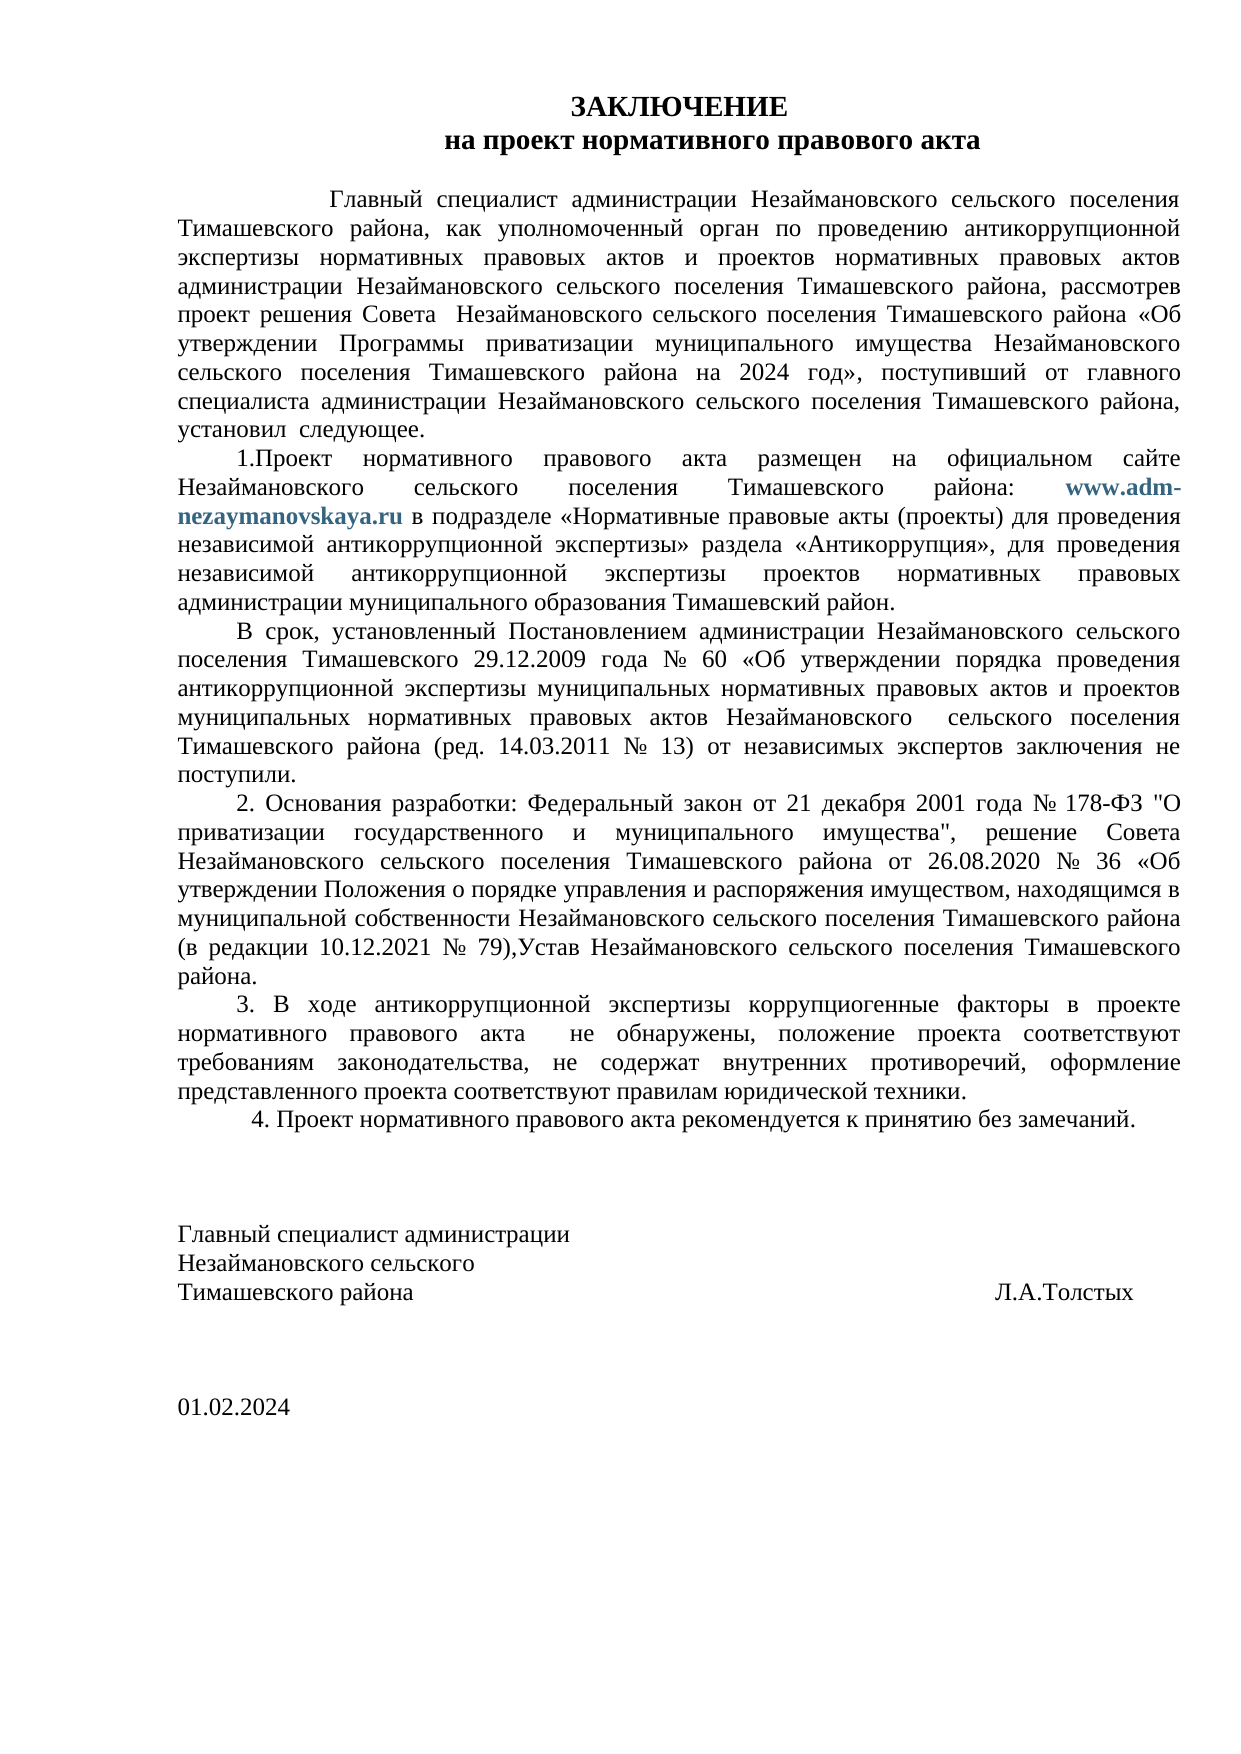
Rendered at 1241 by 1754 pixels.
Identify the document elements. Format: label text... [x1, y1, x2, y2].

text 01.02.2024 [177, 1392, 1181, 1421]
text Незаймановского сельского [177, 1248, 1181, 1277]
text 2. Основания разработки: Федеральный закон от 21 декабря 2001 года № 178-ФЗ "О приватизации государственного и муниципального имущества", решение Совета Незаймановского сельского поселения Тимашевского района от 26.08.2020 № 36 «Об утверждении Положения о порядке управления и распоряжения имуществом, находящимся в муниципальной собственности Незаймановского сельского поселения Тимашевского района (в редакции 10.12.2021 № 79),Устав Незаймановского сельского поселения Тимашевского района. [177, 788, 1181, 989]
text 3. В ходе антикоррупционной экспертизы коррупциогенные факторы в проекте нормативного правового акта не обнаружены, положение проекта соответствуют требованиям законодательства, не содержат внутренних противоречий, оформление представленного проекта соответствуют правилам юридической техники. [177, 989, 1181, 1104]
subtitle Главный специалист администрации Незаймановского сельского поселения Тимашевского района, как уполномоченный орган по проведению антикоррупционной экспертизы нормативных правовых актов и проектов нормативных правовых актов администрации Незаймановского сельского поселения Тимашевского района, рассмотрев проект решения Совета Незаймановского сельского поселения Тимашевского района «Об утверждении Программы приватизации муниципального имущества Незаймановского сельского поселения Тимашевского района на 2024 год», поступивший от главного специалиста администрации Незаймановского сельского поселения Тимашевского района, установил следующее. [177, 184, 1181, 443]
list 1.Проект нормативного правового акта размещен на официальном сайте Незаймановского сельского поселения Тимашевского района: www.adm-nezaymanovskaya.ru в подразделе «Нормативные правовые акты (проекты) для проведения независимой антикоррупционной экспертизы» раздела «Антикоррупция», для проведения независимой антикоррупционной экспертизы проектов нормативных правовых администрации муниципального образования Тимашевский район. [177, 443, 1181, 616]
text Тимашевского района Л.А.Толстых [177, 1277, 1181, 1306]
text ЗАКЛЮЧЕНИЕ [177, 89, 1181, 122]
text 4. Проект нормативного правового акта рекомендуется к принятию без замечаний. [177, 1104, 1181, 1133]
text на проект нормативного правового акта [177, 122, 1181, 156]
text Главный специалист администрации [177, 1219, 1181, 1248]
list В срок, установленный Постановлением администрации Незаймановского сельского поселения Тимашевского 29.12.2009 года № 60 «Об утверждении порядка проведения антикоррупционной экспертизы муниципальных нормативных правовых актов и проектов муниципальных нормативных правовых актов Незаймановского сельского поселения Тимашевского района (ред. 14.03.2011 № 13) от независимых экспертов заключения не поступили. [177, 616, 1181, 788]
